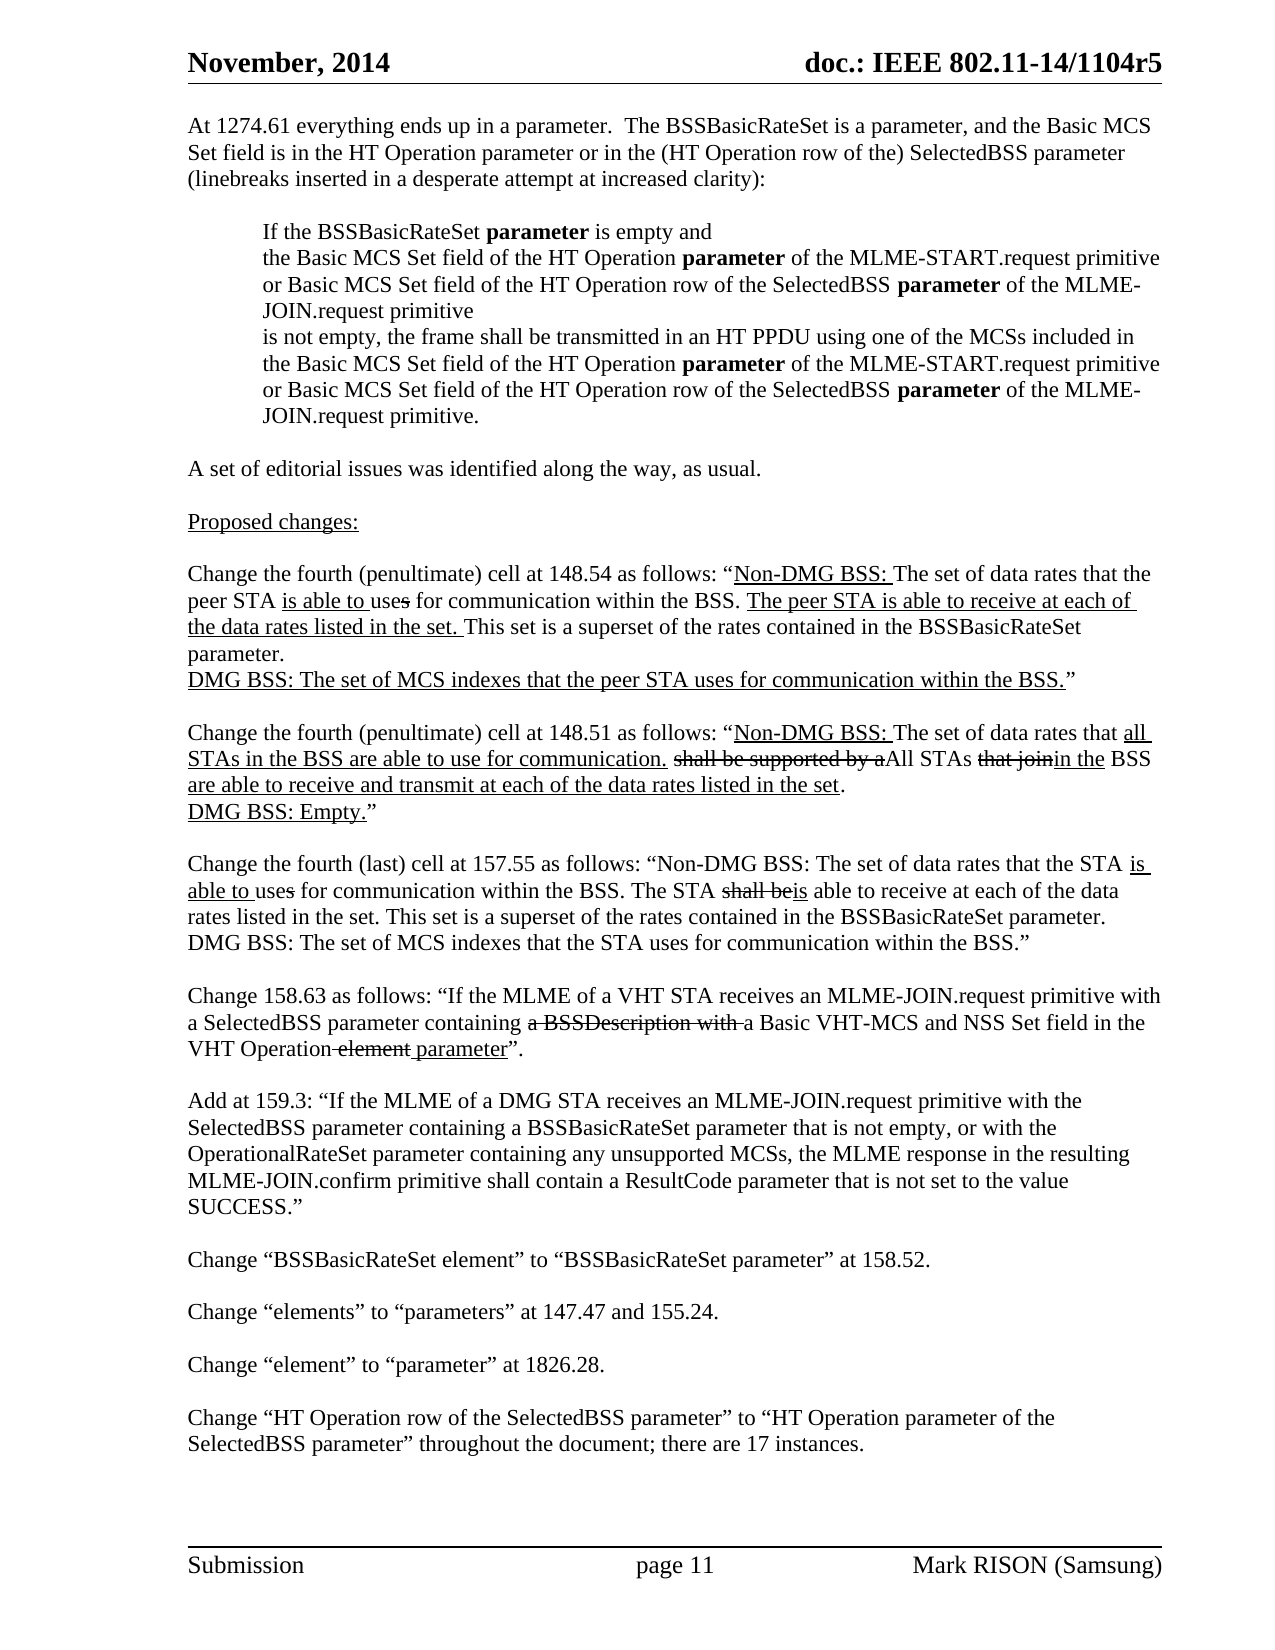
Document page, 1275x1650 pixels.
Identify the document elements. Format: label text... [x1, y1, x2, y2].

text DMG BSS: The set of MCS indexes that the STA uses for communication within the BSS.” [187, 929, 1162, 956]
text Change the fourth (penultimate) cell at 148.51 as follows: “Non-DMG BSS: The set of data rates that all STAs in the BSS are able to use for communication. shall be supported by aAll STAs that joinin the BSS are able to receive and transmit at each of the data rates listed in the set. [187, 719, 1162, 798]
text Change the fourth (last) cell at 157.55 as follows: “Non-DMG BSS: The set of data rates that the STA is able to uses for communication within the BSS. The STA shall beis able to receive at each of the data rates listed in the set. This set is a superset of the rates contained in the BSSBasicRateSet parameter. [187, 850, 1162, 929]
text At 1274.61 everything ends up in a parameter. The BSSBasicRateSet is a parameter, and the Basic MCS Set field is in the HT Operation parameter or in the (HT Operation row of the) SelectedBSS parameter (linebreaks inserted in a desperate attempt at increased clarity): [187, 112, 1162, 192]
text the Basic MCS Set field of the HT Operation parameter of the MLME-START.request primitive or Basic MCS Set field of the HT Operation row of the SelectedBSS parameter of the MLME-JOIN.request primitive. [262, 350, 1162, 429]
text A set of editorial issues was identified along the way, as usual. [187, 455, 1162, 481]
text DMG BSS: The set of MCS indexes that the peer STA uses for communication within the BSS.” [187, 666, 1162, 692]
text DMG BSS: Empty.” [187, 798, 1162, 824]
text Change the fourth (penultimate) cell at 148.54 as follows: “Non-DMG BSS: The set of data rates that the peer STA is able to uses for communication within the BSS. The peer STA is able to receive at each of the data rates listed in the set. This set is a superset of the rates contained in the BSSBasicRateSet parameter. [187, 561, 1162, 666]
text Change “elements” to “parameters” at 147.47 and 155.24. [187, 1298, 1162, 1325]
text Change 158.63 as follows: “If the MLME of a VHT STA receives an MLME-JOIN.request primitive with a SelectedBSS parameter containing a BSSDescription with a Basic VHT-MCS and NSS Set field in the VHT Operation element parameter”. [187, 982, 1162, 1061]
text Add at 159.3: “If the MLME of a DMG STA receives an MLME-JOIN.request primitive with the SelectedBSS parameter containing a BSSBasicRateSet parameter that is not empty, or with the OperationalRateSet parameter containing any unsupported MCSs, the MLME response in the resulting MLME-JOIN.confirm primitive shall contain a ResultCode parameter that is not set to the value SUCCESS.” [187, 1088, 1162, 1219]
text the Basic MCS Set field of the HT Operation parameter of the MLME-START.request primitive or Basic MCS Set field of the HT Operation row of the SelectedBSS parameter of the MLME-JOIN.request primitive [262, 244, 1162, 323]
text Change “BSSBasicRateSet element” to “BSSBasicRateSet parameter” at 158.52. [187, 1246, 1162, 1272]
text is not empty, the frame shall be transmitted in an HT PPDU using one of the MCSs included in [262, 323, 1162, 350]
text Change “HT Operation row of the SelectedBSS parameter” to “HT Operation parameter of the SelectedBSS parameter” throughout the document; there are 17 instances. [187, 1404, 1162, 1457]
text If the BSSBasicRateSet parameter is empty and [262, 218, 1162, 244]
text Proposed changes: [187, 508, 1162, 534]
text Change “element” to “parameter” at 1826.28. [187, 1351, 1162, 1377]
